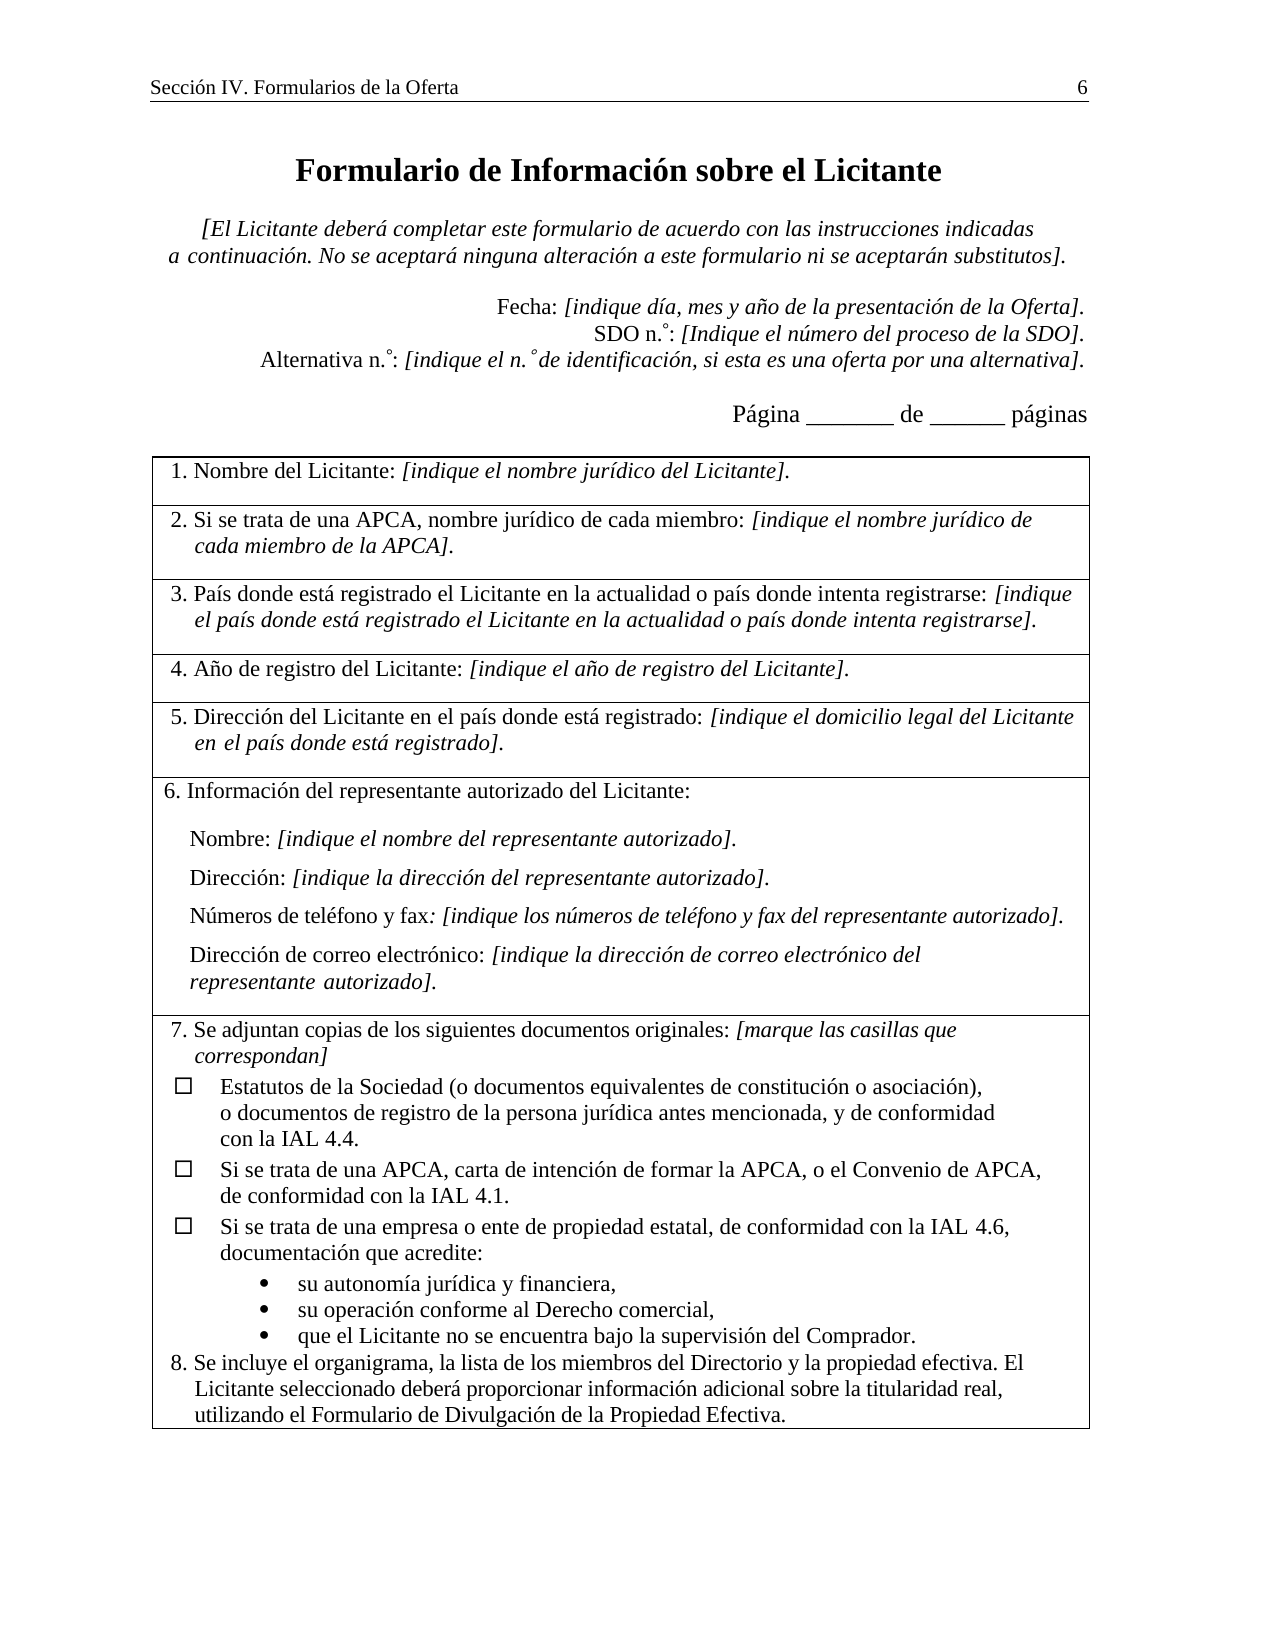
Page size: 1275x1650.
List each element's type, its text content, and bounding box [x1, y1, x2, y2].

table_cell 7. Se adjuntan copias de los siguientes documentos originales: [marque las casillas que correspondan] Estatutos de la Sociedad (o documentos equivalentes de constitución o asociación), o documentos de registro de la persona jurídica antes mencionada, y de conformidad con la IAL 4.4. Si se trata de una APCA, carta de intención de formar la APCA, o el Convenio de APCA, de conformidad con la IAL 4.1. Si se trata de una empresa o ente de propiedad estatal, de conformidad con la IAL 4.6, documentación que acredite: su autonomía jurídica y financiera, su operación conforme al Derecho comercial, que el Licitante no se encuentra bajo la supervisión del Comprador. 8. Se incluye el organigrama, la lista de los miembros del Directorio y la propiedad efectiva. El Licitante seleccionado deberá proporcionar información adicional sobre la titularidad real, utilizando el Formulario de Divulgación de la Propiedad Efectiva. [153, 1016, 1089, 1428]
text Alternativa n.: [indique el n. de identificación, si esta es una oferta por una alternativa]. [150, 346, 1087, 372]
text Fecha: [indique día, mes y año de la presentación de la Oferta]. [150, 293, 1087, 320]
text [El Licitante deberá completar este formulario de acuerdo con las instrucciones indicadas a continuación. No se aceptará ninguna alteración a este formulario ni se aceptarán substitutos]. [150, 213, 1087, 268]
table_cell 5. Dirección del Licitante en el país donde está registrado: [indique el domicilio legal del Licitante en el país donde está registrado]. [153, 703, 1089, 777]
text Página _______ de ______ páginas [150, 399, 1087, 428]
table_header 1. Nombre del Licitante: [indique el nombre jurídico del Licitante]. [153, 458, 1089, 504]
table_cell 6. Información del representante autorizado del Licitante: Nombre: [indique el nombre del representante autorizado]. Dirección: [indique la dirección del representante autorizado]. Números de teléfono y fax: [indique los números de teléfono y fax del representante autorizado]. Dirección de correo electrónico: [indique la dirección de correo electrónico del representante autorizado]. [153, 778, 1089, 1015]
table_cell 2. Si se trata de una APCA, nombre jurídico de cada miembro: [indique el nombre jurídico de cada miembro de la APCA]. [153, 506, 1089, 579]
text SDO n.: [Indique el número del proceso de la SDO]. [150, 320, 1087, 346]
table_cell 4. Año de registro del Licitante: [indique el año de registro del Licitante]. [153, 655, 1089, 702]
table_cell 3. País donde está registrado el Licitante en la actualidad o país donde intenta registrarse: [indique el país donde está registrado el Licitante en la actualidad o país donde intenta registrarse]. [153, 580, 1089, 654]
text Formulario de Información sobre el Licitante [150, 150, 1087, 188]
